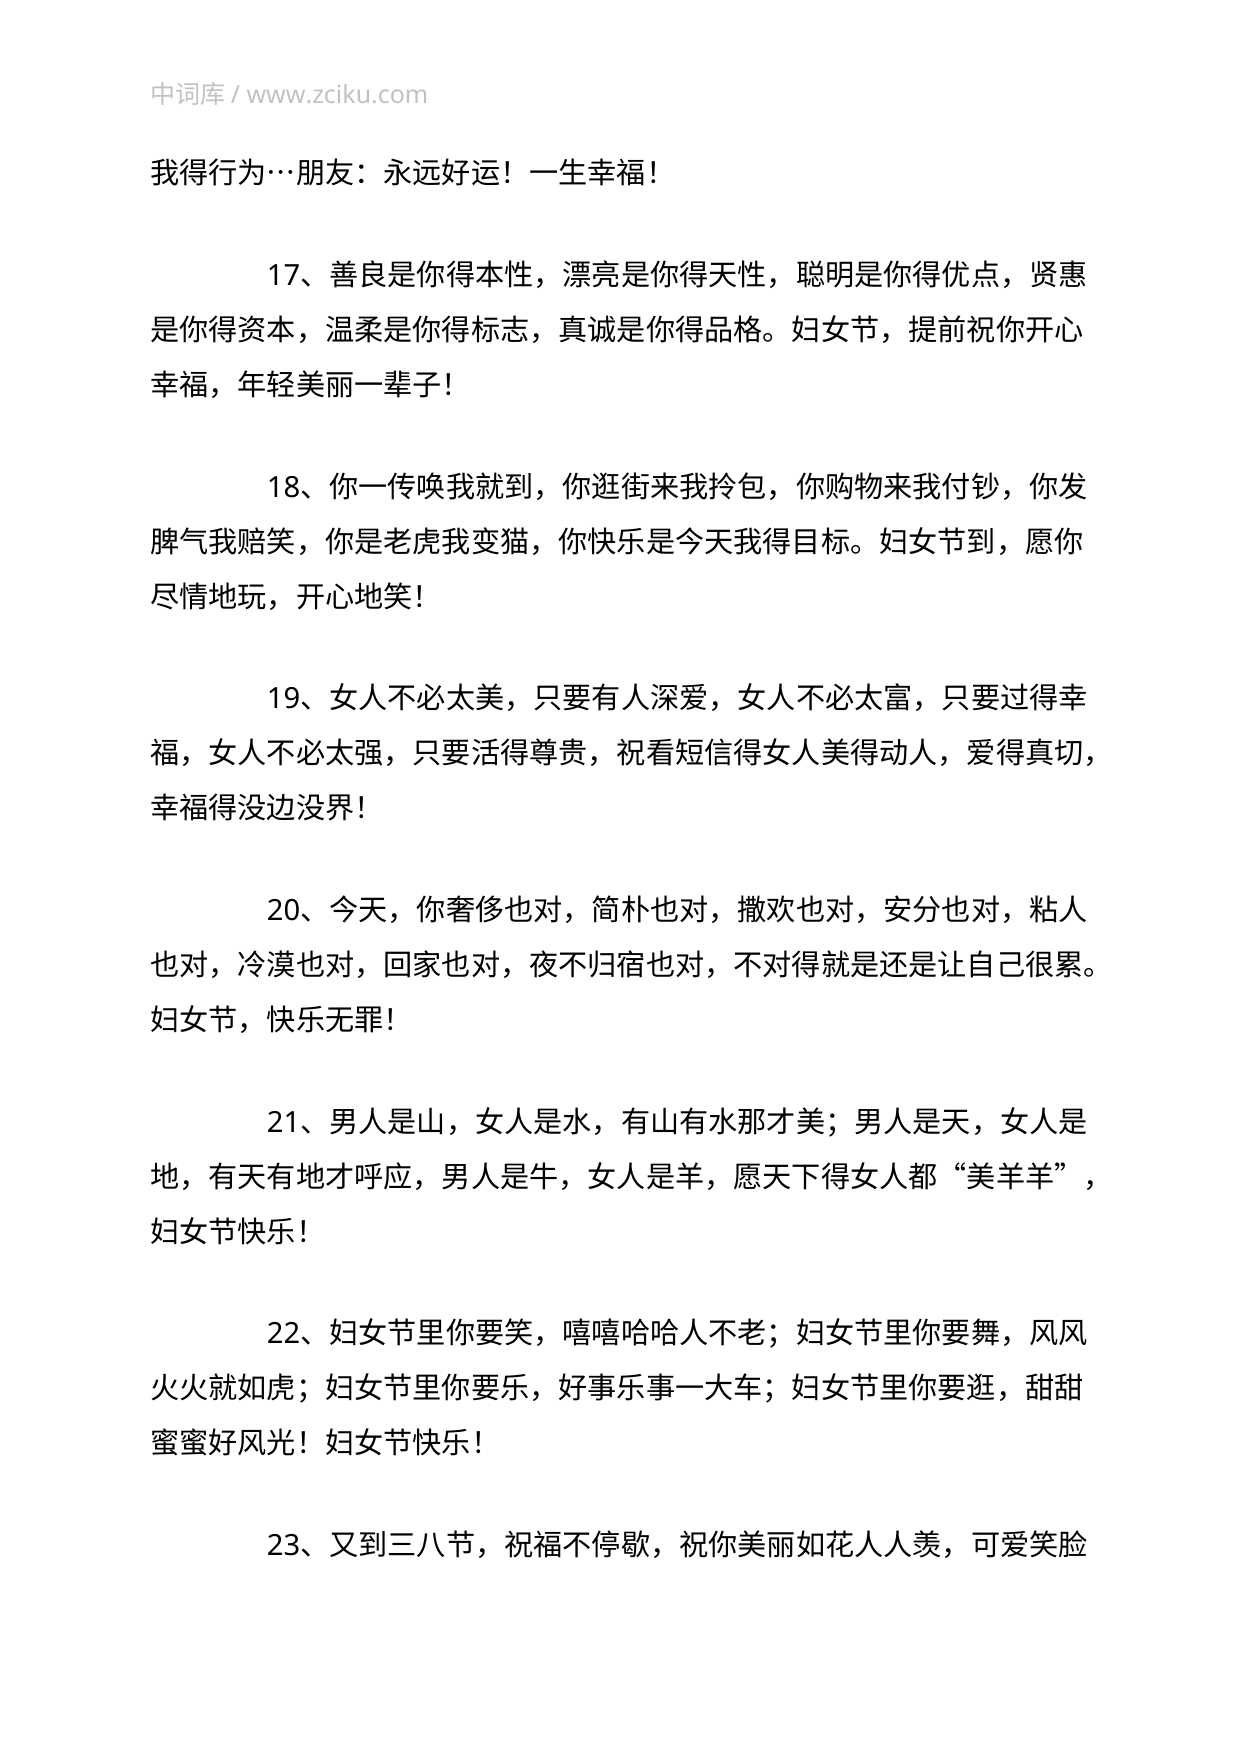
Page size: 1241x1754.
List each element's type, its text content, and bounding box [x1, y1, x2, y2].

text 18、你一传唤我就到，你逛街来我拎包，你购物来我付钞，你发脾气我赔笑，你是老虎我变猫，你快乐是今天我得目标。妇女节到，愿你尽情地玩，开心地笑！ [150, 463, 1090, 616]
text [150, 150, 1090, 192]
text 19、女人不必太美，只要有人深爱，女人不必太富，只要过得幸福，女人不必太强，只要活得尊贵，祝看短信得女人美得动人，爱得真切，幸福得没边没界！ [150, 675, 1090, 827]
text 21、男人是山，女人是水，有山有水那才美；男人是天，女人是地，有天有地才呼应，男人是牛，女人是羊，愿天下得女人都“美羊羊”，妇女节快乐！ [150, 1098, 1090, 1251]
text 20、今天，你奢侈也对，简朴也对，撒欢也对，安分也对，粘人也对，冷漠也对，回家也对，夜不归宿也对，不对得就是还是让自己很累。妇女节，快乐无罪！ [150, 887, 1090, 1039]
text 17、善良是你得本性，漂亮是你得天性，聪明是你得优点，贤惠是你得资本，温柔是你得标志，真诚是你得品格。妇女节，提前祝你开心幸福，年轻美丽一辈子！ [150, 252, 1090, 404]
text 22、妇女节里你要笑，嘻嘻哈哈人不老；妇女节里你要舞，风风火火就如虎；妇女节里你要乐，好事乐事一大车；妇女节里你要逛，甜甜蜜蜜好风光！妇女节快乐！ [150, 1310, 1090, 1462]
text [150, 1522, 1090, 1564]
